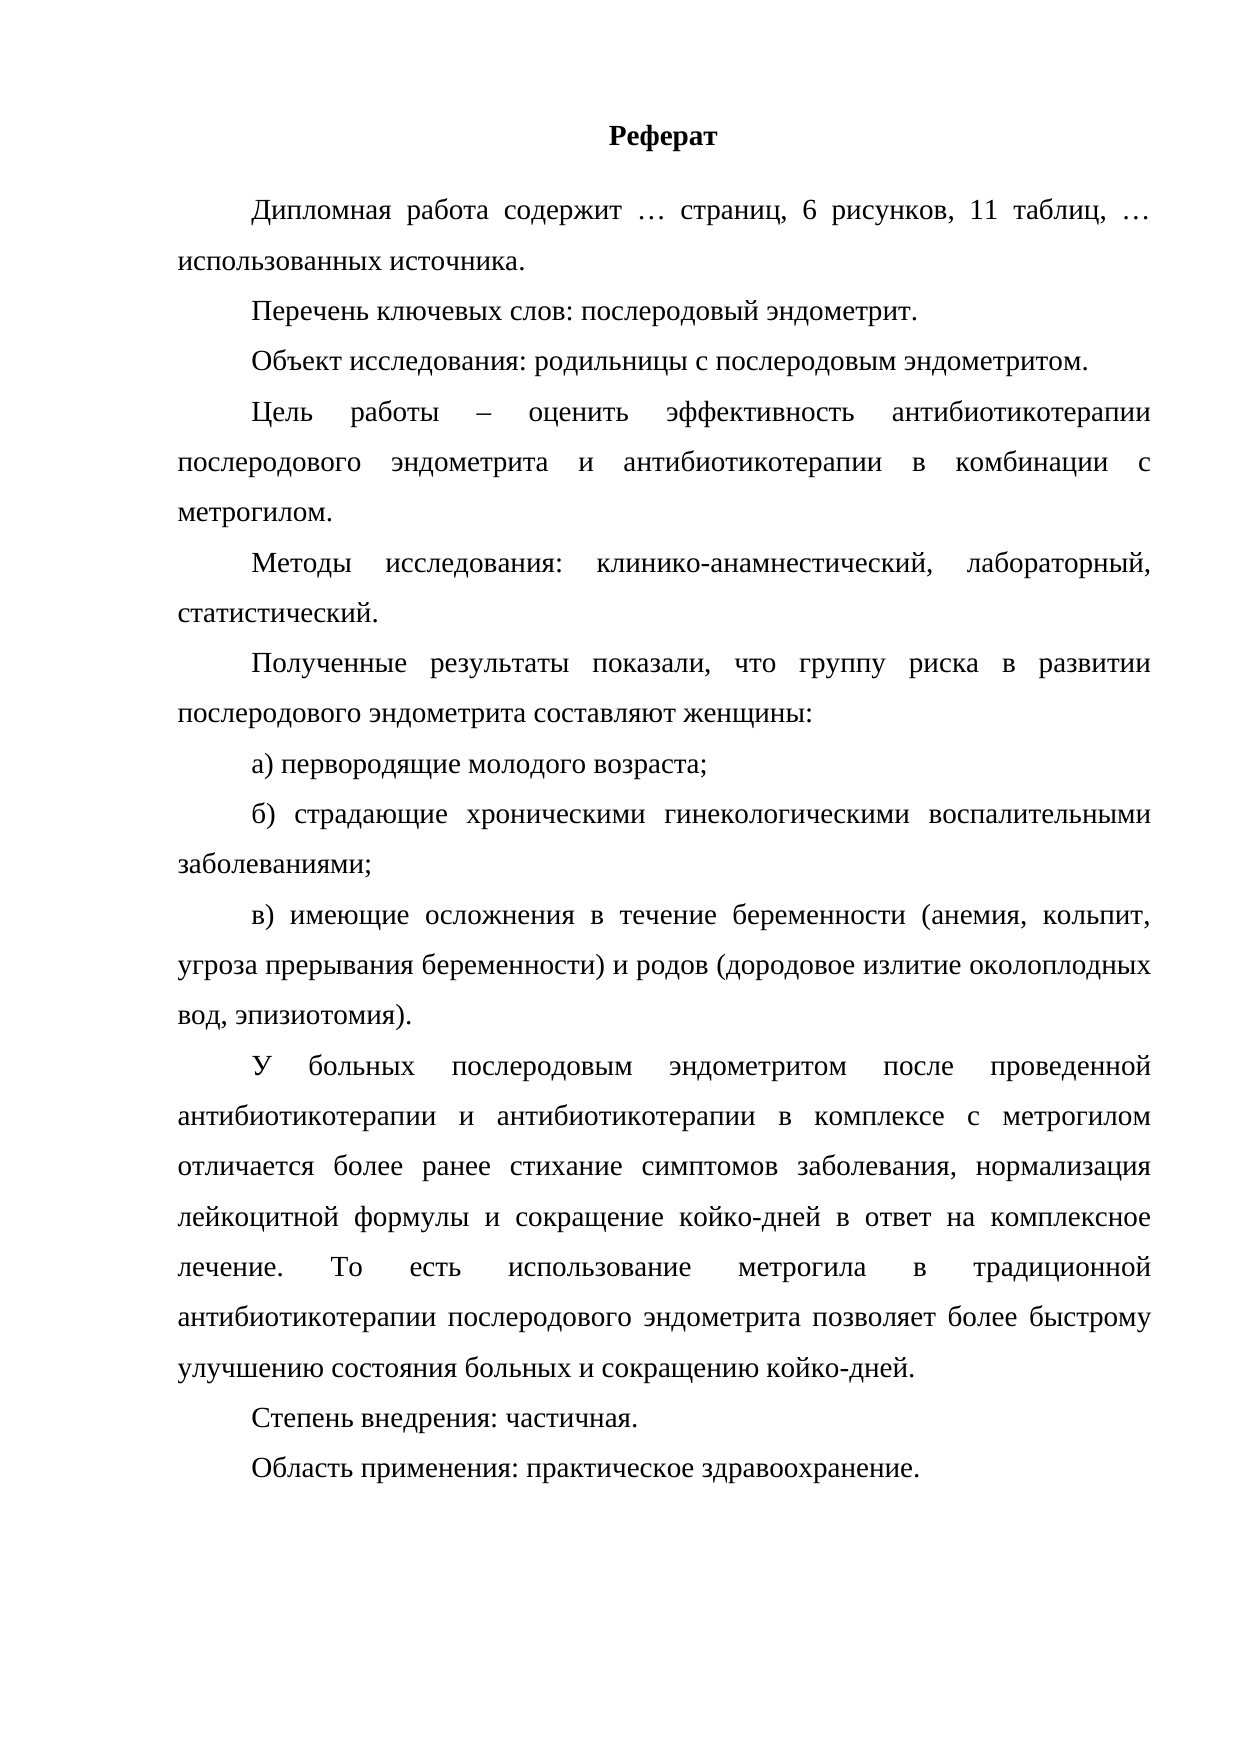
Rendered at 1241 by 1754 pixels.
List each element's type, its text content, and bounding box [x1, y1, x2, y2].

subtitle Реферат [175, 118, 1152, 152]
text У больных послеродовым эндометритом после проведенной антибиотикотерапии и антибиотикотерапии в комплексе с метрогилом отличается более ранее стихание симптомов заболевания, нормализация лейкоцитной формулы и сокращение койко-дней в ответ на комплексное лечение. То есть использование метрогила в традиционной антибиотикотерапии послеродового эндометрита позволяет более быстрому улучшению состояния больных и сокращению койко-дней. [177, 1048, 1152, 1383]
text б) страдающие хроническими гинекологическими воспалительными заболеваниями; [177, 796, 1152, 880]
text Методы исследования: клинико-анамнестический, лабораторный, статистический. [177, 545, 1152, 628]
text а) первородящие молодого возраста; [177, 746, 1152, 779]
text Степень внедрения: частичная. [177, 1400, 1152, 1433]
text Объект исследования: родильницы с послеродовым эндометритом. [177, 343, 1152, 377]
text Полученные результаты показали, что группу риска в развитии послеродового эндометрита составляют женщины: [177, 645, 1152, 729]
text Цель работы – оценить эффективность антибиотикотерапии послеродового эндометрита и антибиотикотерапии в комбинации с метрогилом. [177, 394, 1152, 528]
text Область применения: практическое здравоохранение. [177, 1450, 1152, 1484]
text Перечень ключевых слов: послеродовый эндометрит. [177, 293, 1152, 327]
text Дипломная работа содержит … страниц, 6 рисунков, 11 таблиц, … использованных источника. [177, 192, 1152, 276]
text в) имеющие осложнения в течение беременности (анемия, кольпит, угроза прерывания беременности) и родов (дородовое излитие околоплодных вод, эпизиотомия). [177, 897, 1152, 1031]
